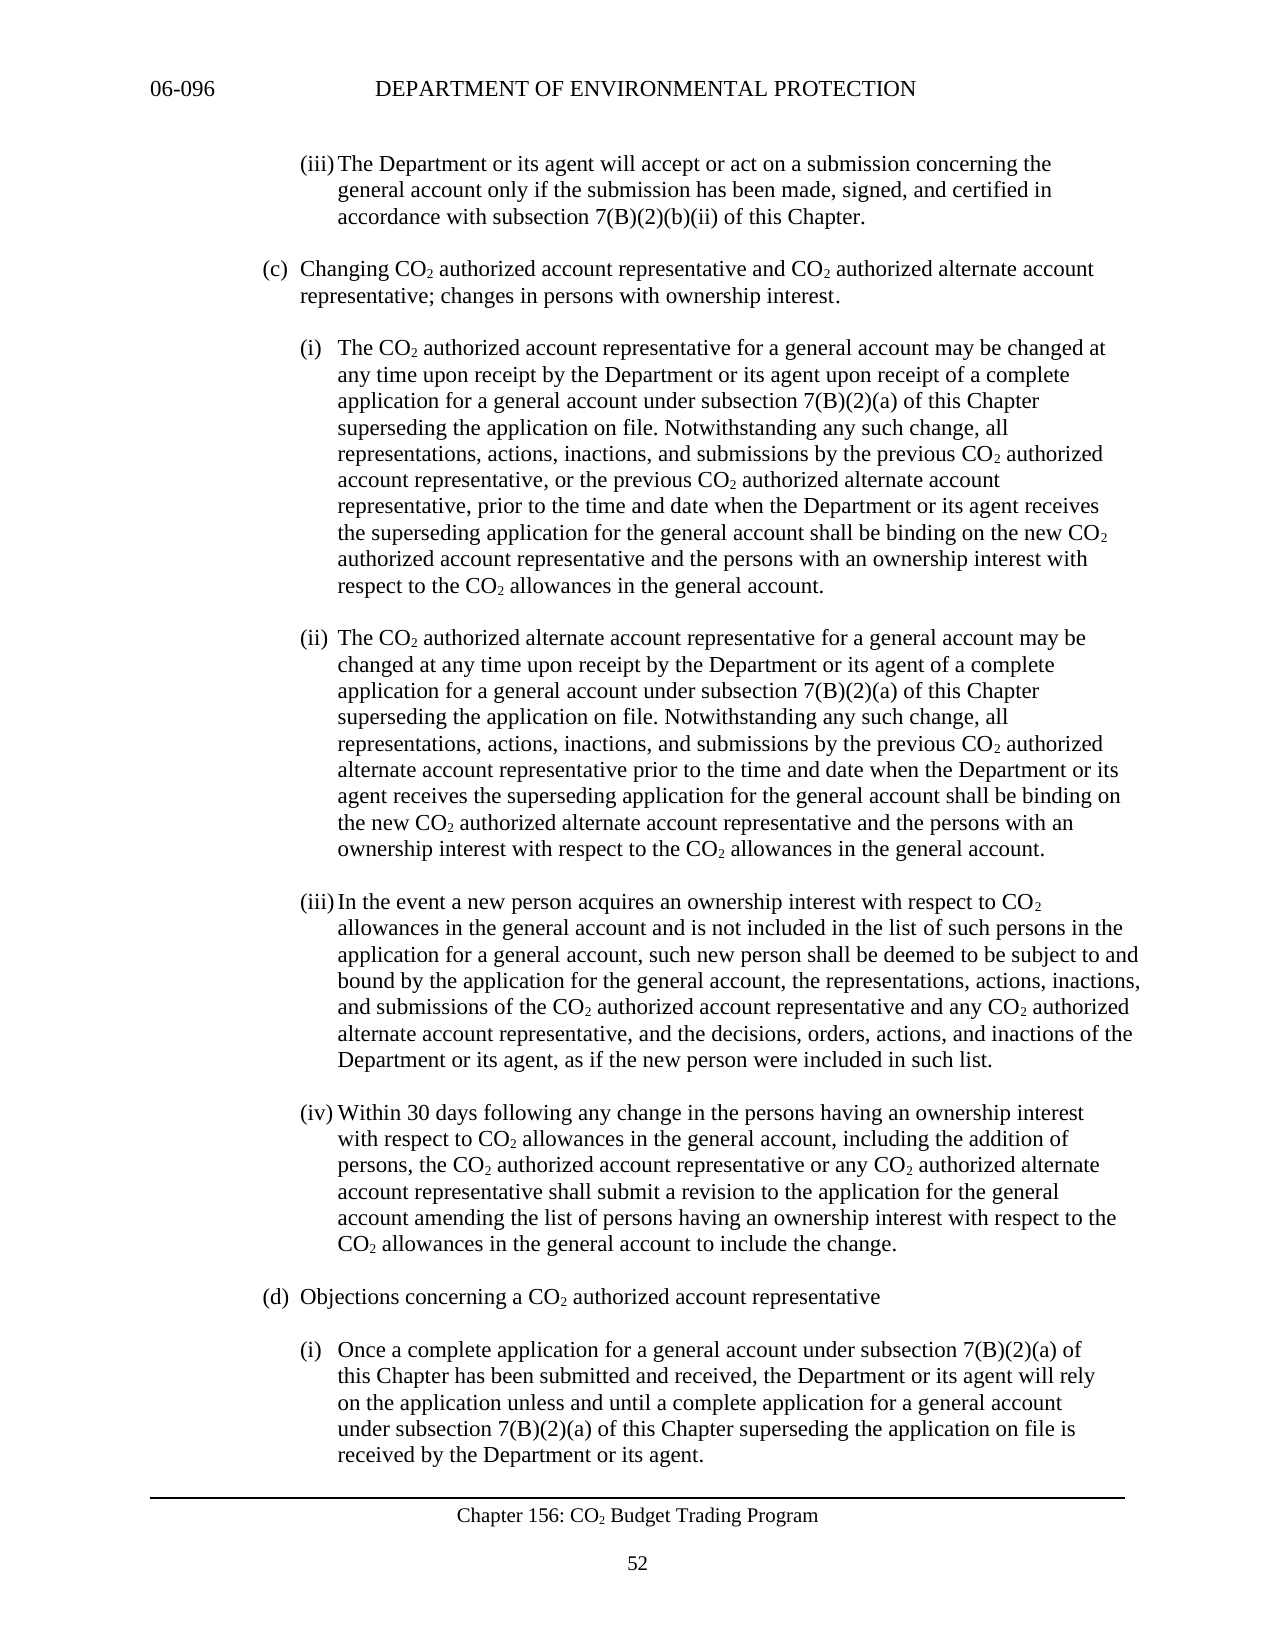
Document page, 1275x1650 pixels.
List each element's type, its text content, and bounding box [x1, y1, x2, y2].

list Objections concerning a CO2 authorized account representative [262, 1283, 1125, 1309]
list The Department or its agent will accept or act on a submission concerning the general account only if the submission has been made, signed, and certified in accordance with subsection 7(B)(2)(b)(ii) of this Chapter. [300, 150, 1125, 229]
list Changing CO2 authorized account representative and CO2 authorized alternate account representative; changes in persons with ownership interest. [262, 255, 1125, 308]
list Once a complete application for a general account under subsection 7(B)(2)(a) of this Chapter has been submitted and received, the Department or its agent will rely on the application unless and until a complete application for a general account under subsection 7(B)(2)(a) of this Chapter superseding the application on file is received by the Department or its agent. [300, 1336, 1116, 1468]
list The CO2 authorized alternate account representative for a general account may be changed at any time upon receipt by the Department or its agent of a complete application for a general account under subsection 7(B)(2)(a) of this Chapter superseding the application on file. Notwithstanding any such change, all representations, actions, inactions, and submissions by the previous CO2 authorized alternate account representative prior to the time and date when the Department or its agent receives the superseding application for the general account shall be binding on the new CO2 authorized alternate account representative and the persons with an ownership interest with respect to the CO2 allowances in the general account. [300, 624, 1125, 862]
list Within 30 days following any change in the persons having an ownership interest with respect to CO2 allowances in the general account, including the addition of persons, the CO2 authorized account representative or any CO2 authorized alternate account representative shall submit a revision to the application for the general account amending the list of persons having an ownership interest with respect to the CO2 allowances in the general account to include the change. [300, 1099, 1125, 1257]
list The CO2 authorized account representative for a general account may be changed at any time upon receipt by the Department or its agent upon receipt of a complete application for a general account under subsection 7(B)(2)(a) of this Chapter superseding the application on file. Notwithstanding any such change, all representations, actions, inactions, and submissions by the previous CO2 authorized account representative, or the previous CO2 authorized alternate account representative, prior to the time and date when the Department or its agent receives the superseding application for the general account shall be binding on the new CO2 authorized account representative and the persons with an ownership interest with respect to the CO2 allowances in the general account. [300, 334, 1125, 598]
list In the event a new person acquires an ownership interest with respect to CO2 allowances in the general account and is not included in the list of such persons in the application for a general account, such new person shall be deemed to be subject to and bound by the application for the general account, the representations, actions, inactions, and submissions of the CO2 authorized account representative and any CO2 authorized alternate account representative, and the decisions, orders, actions, and inactions of the Department or its agent, as if the new person were included in such list. [300, 888, 1144, 1072]
